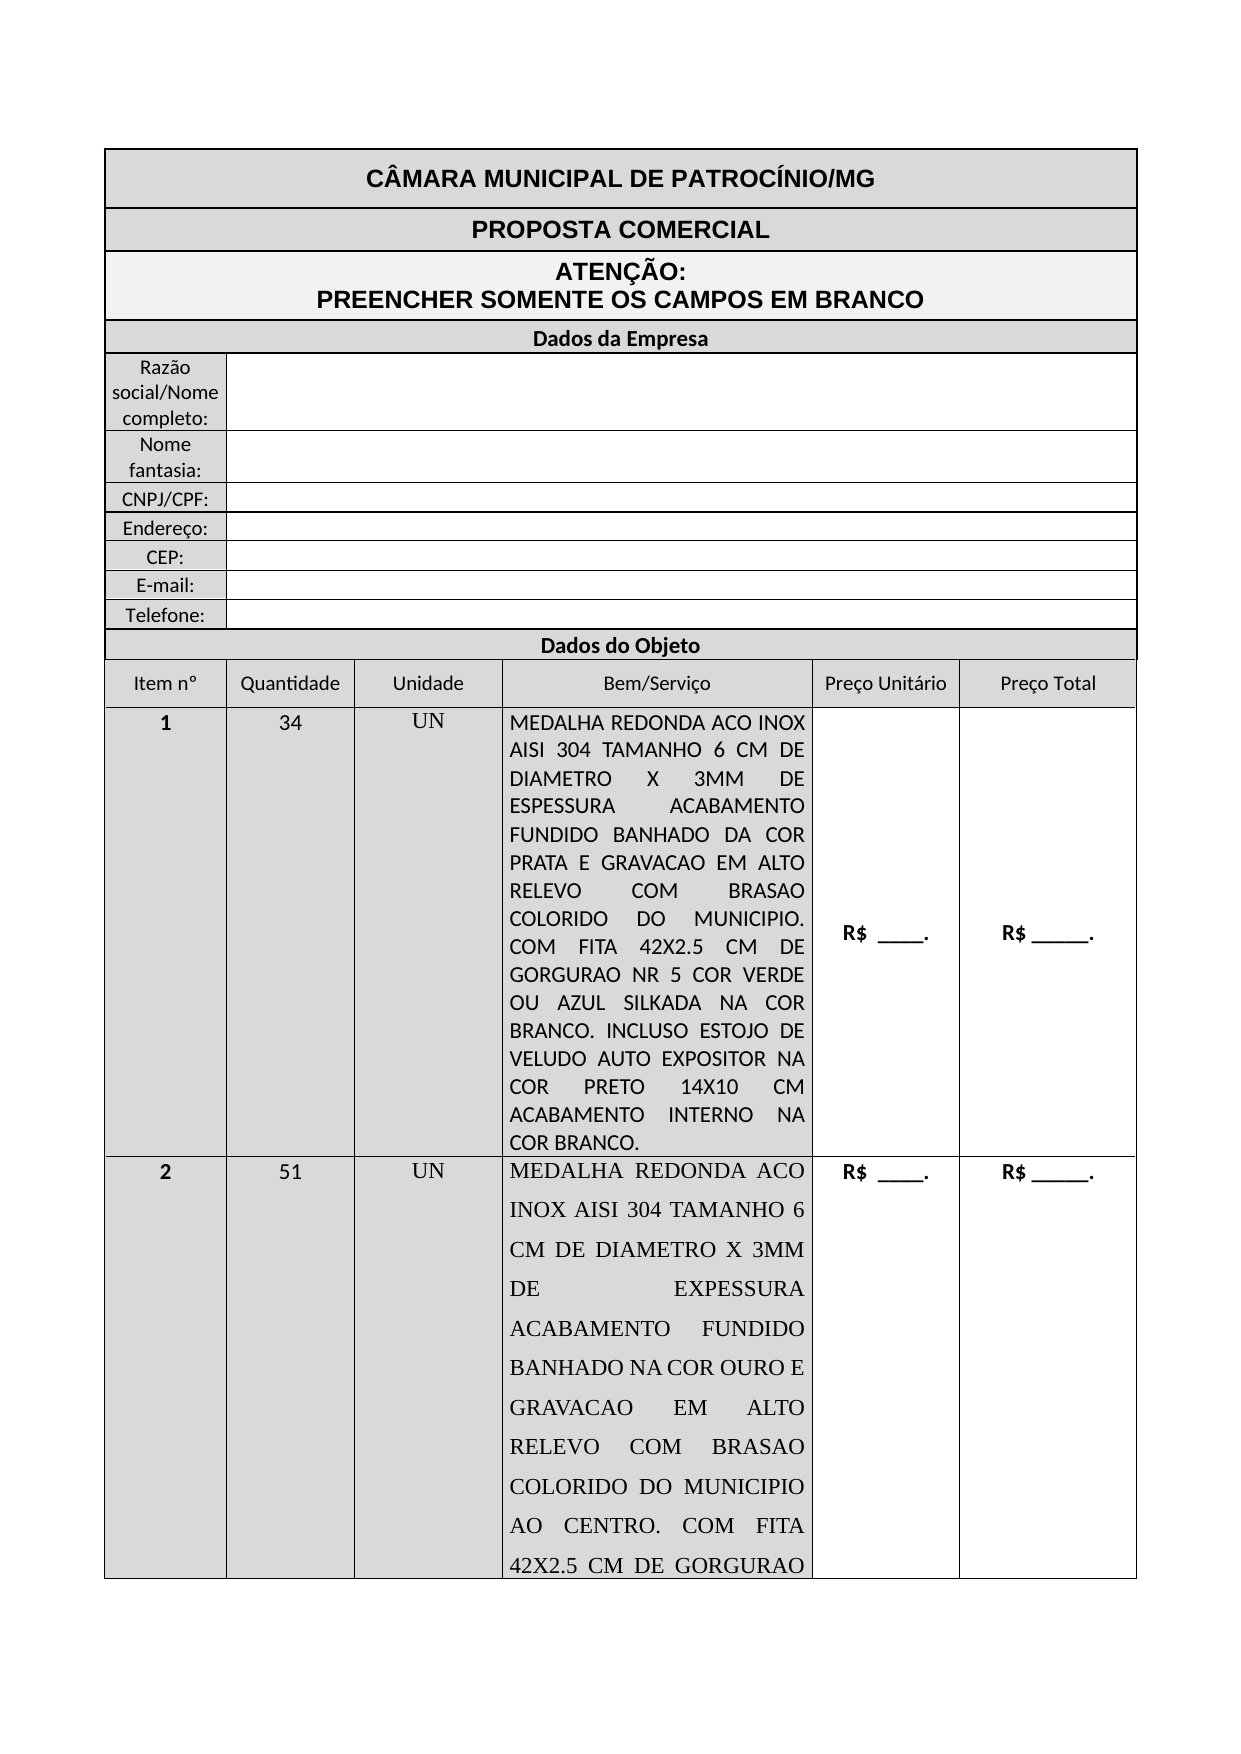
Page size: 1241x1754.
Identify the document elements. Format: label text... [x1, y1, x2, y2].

table_cell Preço Total [960, 659, 1136, 707]
table_cell 34 [227, 708, 354, 1156]
table_cell R$ ____. [813, 708, 959, 1156]
table_cell Unidade [355, 660, 502, 707]
table_cell PROPOSTA COMERCIAL [106, 209, 1136, 250]
table_cell UN [355, 1157, 502, 1578]
table_cell [227, 354, 1136, 430]
table_cell [227, 431, 1136, 482]
table_cell CEP: [106, 541, 226, 569]
table_cell [227, 600, 1136, 628]
table_cell [227, 513, 1136, 540]
table_cell MEDALHA REDONDA ACO INOX AISI 304 TAMANHO 6 CM DE DIAMETRO X 3MM DE ESPESSURA ACABAMENTO FUNDIDO BANHADO DA COR PRATA E GRAVACAO EM ALTO RELEVO COM BRASAO COLORIDO DO MUNICIPIO. COM FITA 42X2.5 CM DE GORGURAO NR 5 COR VERDE OU AZUL SILKADA NA COR BRANCO. INCLUSO ESTOJO DE VELUDO AUTO EXPOSITOR NA COR PRETO 14X10 CM ACABAMENTO INTERNO NA COR BRANCO. [503, 708, 812, 1156]
table_cell 1 [105, 707, 226, 1156]
table_cell R$ _____. [960, 1156, 1136, 1578]
table_cell E-mail: [106, 571, 226, 598]
table_cell 2 [105, 1156, 226, 1578]
table_cell R$ _____. [960, 707, 1136, 1156]
table_cell Dados da Empresa [106, 321, 1136, 352]
table_cell CNPJ/CPF: [106, 483, 226, 511]
table_cell Telefone: [106, 600, 226, 628]
table_cell Quantidade [227, 660, 354, 707]
table_cell Preço Unitário [813, 660, 959, 707]
table_cell Nome fantasia: [106, 431, 226, 482]
table_cell R$ ____. [813, 1157, 959, 1578]
table_cell Bem/Serviço [503, 660, 812, 707]
table_cell ATENÇÃO: PREENCHER SOMENTE OS CAMPOS EM BRANCO [106, 252, 1136, 319]
table_cell 51 [227, 1157, 354, 1578]
table_cell [227, 483, 1136, 511]
table_cell Item nº [105, 660, 226, 707]
table_cell UN [355, 708, 502, 1156]
table_cell [227, 571, 1136, 598]
table_cell Dados do Objeto [106, 630, 1136, 659]
table_cell Endereço: [106, 513, 226, 540]
table_header CÂMARA MUNICIPAL DE PATROCÍNIO/MG [106, 150, 1136, 207]
table_cell [227, 541, 1136, 569]
table_cell Razão social/Nome completo: [106, 354, 226, 430]
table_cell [503, 1157, 812, 1578]
